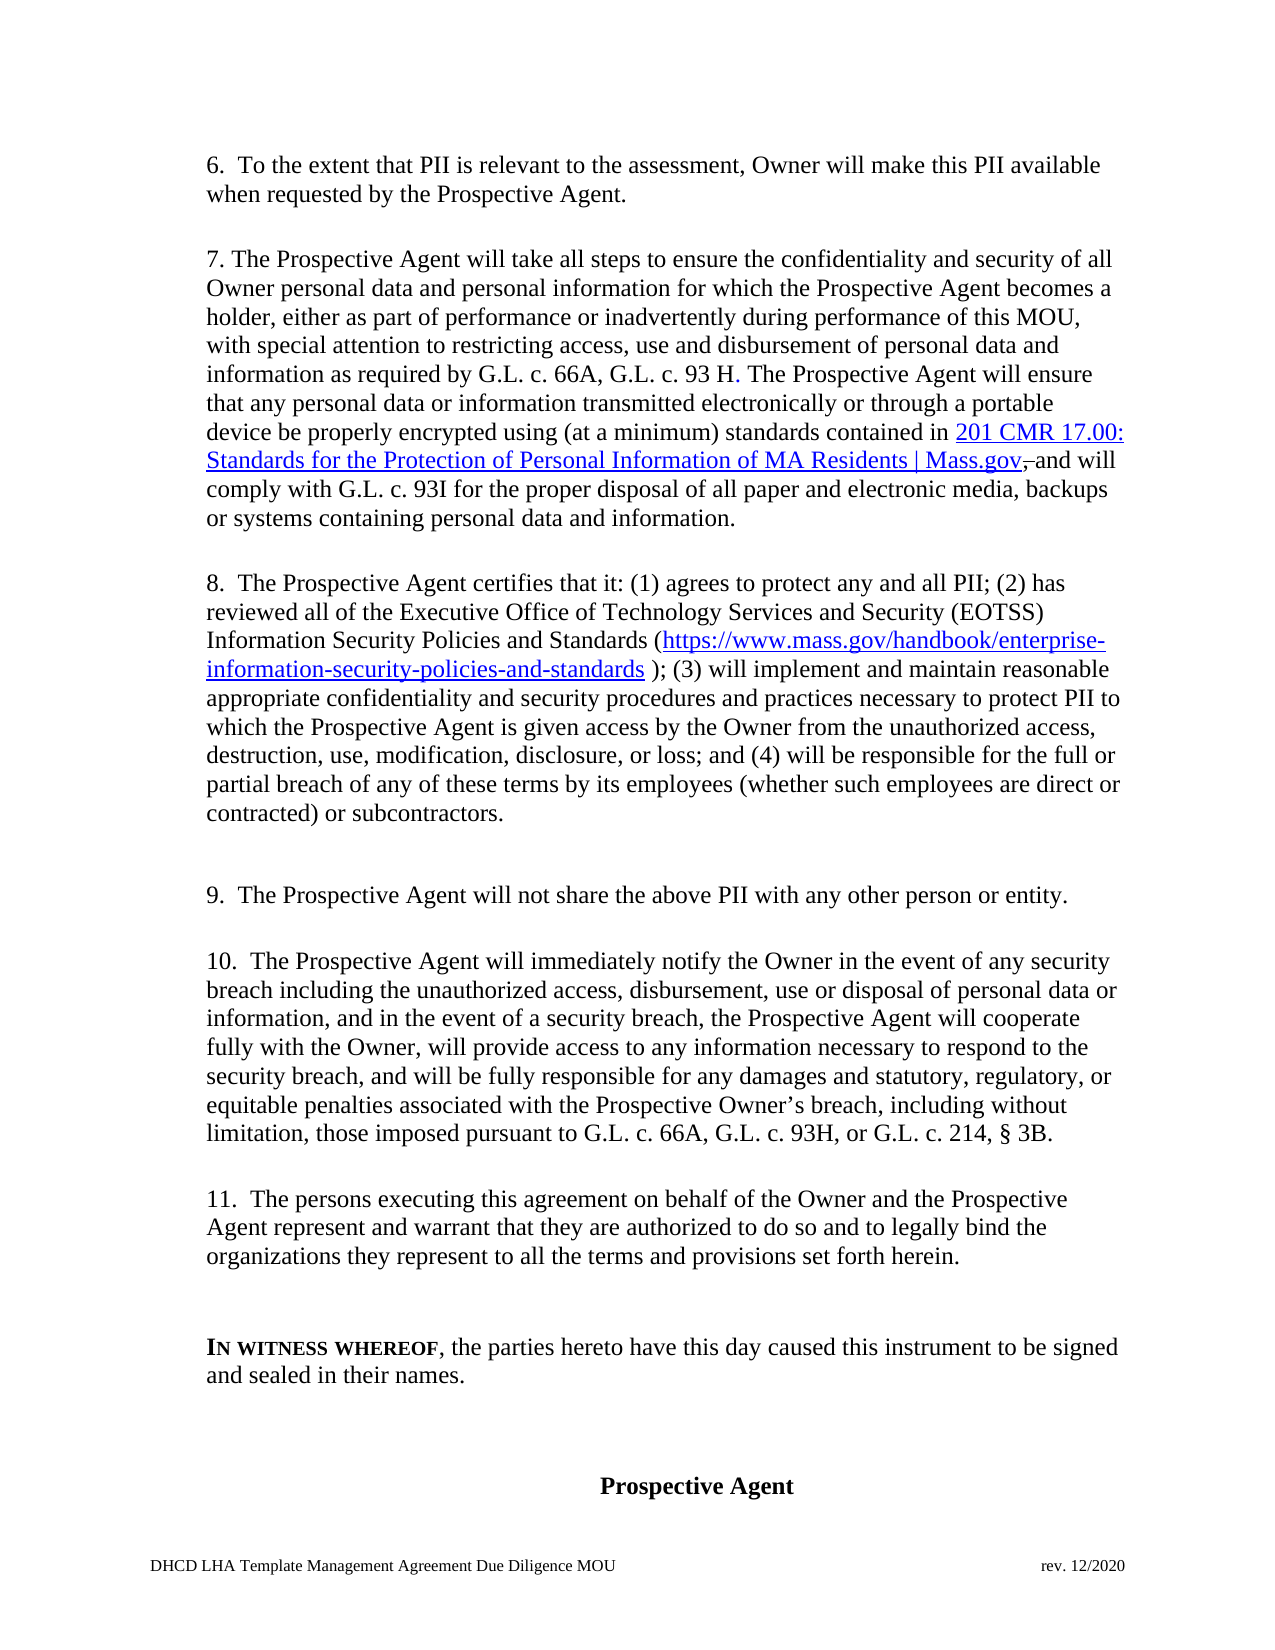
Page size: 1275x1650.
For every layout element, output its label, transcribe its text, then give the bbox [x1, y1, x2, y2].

text 9. The Prospective Agent will not share the above PII with any other person or entity. [206, 881, 1125, 933]
text In witness whereof, the parties hereto have this day caused this instrument to be signed and sealed in their names. [206, 1332, 1125, 1389]
text 6. To the extent that PII is relevant to the assessment, Owner will make this PII available when requested by the Prospective Agent. [206, 150, 1125, 232]
text 11. The persons executing this agreement on behalf of the Owner and the Prospective Agent represent and warrant that they are authorized to do so and to legally bind the organizations they represent to all the terms and provisions set forth herein. [206, 1184, 1125, 1270]
text 10. The Prospective Agent will immediately notify the Owner in the event of any security breach including the unauthorized access, disbursement, use or disposal of personal data or information, and in the event of a security breach, the Prospective Agent will cooperate fully with the Owner, will provide access to any information necessary to respond to the security breach, and will be fully responsible for any damages and statutory, regulatory, or equitable penalties associated with the Prospective Owner’s breach, including without limitation, those imposed pursuant to G.L. c. 66A, G.L. c. 93H, or G.L. c. 214, § 3B. [206, 946, 1125, 1171]
text 7. The Prospective Agent will take all steps to ensure the confidentiality and security of all Owner personal data and personal information for which the Prospective Agent becomes a holder, either as part of performance or inadvertently during performance of this MOU, with special attention to restricting access, use and disbursement of personal data and information as required by G.L. c. 66A, G.L. c. 93 H. The Prospective Agent will ensure that any personal data or information transmitted electronically or through a portable device be properly encrypted using (at a minimum) standards contained in 201 CMR 17.00: Standards for the Protection of Personal Information of MA Residents | Mass.gov, and will comply with G.L. c. 93I for the proper disposal of all paper and electronic media, backups or systems containing personal data and information. [206, 244, 1125, 556]
text 8. The Prospective Agent certifies that it: (1) agrees to protect any and all PII; (2) has reviewed all of the Executive Office of Technology Services and Security (EOTSS) Information Security Policies and Standards (https://www.mass.gov/handbook/enterprise-information-security-policies-and-standards ); (3) will implement and maintain reasonable appropriate confidentiality and security procedures and practices necessary to protect PII to which the Prospective Agent is given access by the Owner from the unauthorized access, destruction, use, modification, disclosure, or loss; and (4) will be responsible for the full or partial breach of any of these terms by its employees (whether such employees are direct or contracted) or subcontractors. [206, 568, 1125, 827]
text Prospective Agent [581, 1471, 1069, 1499]
